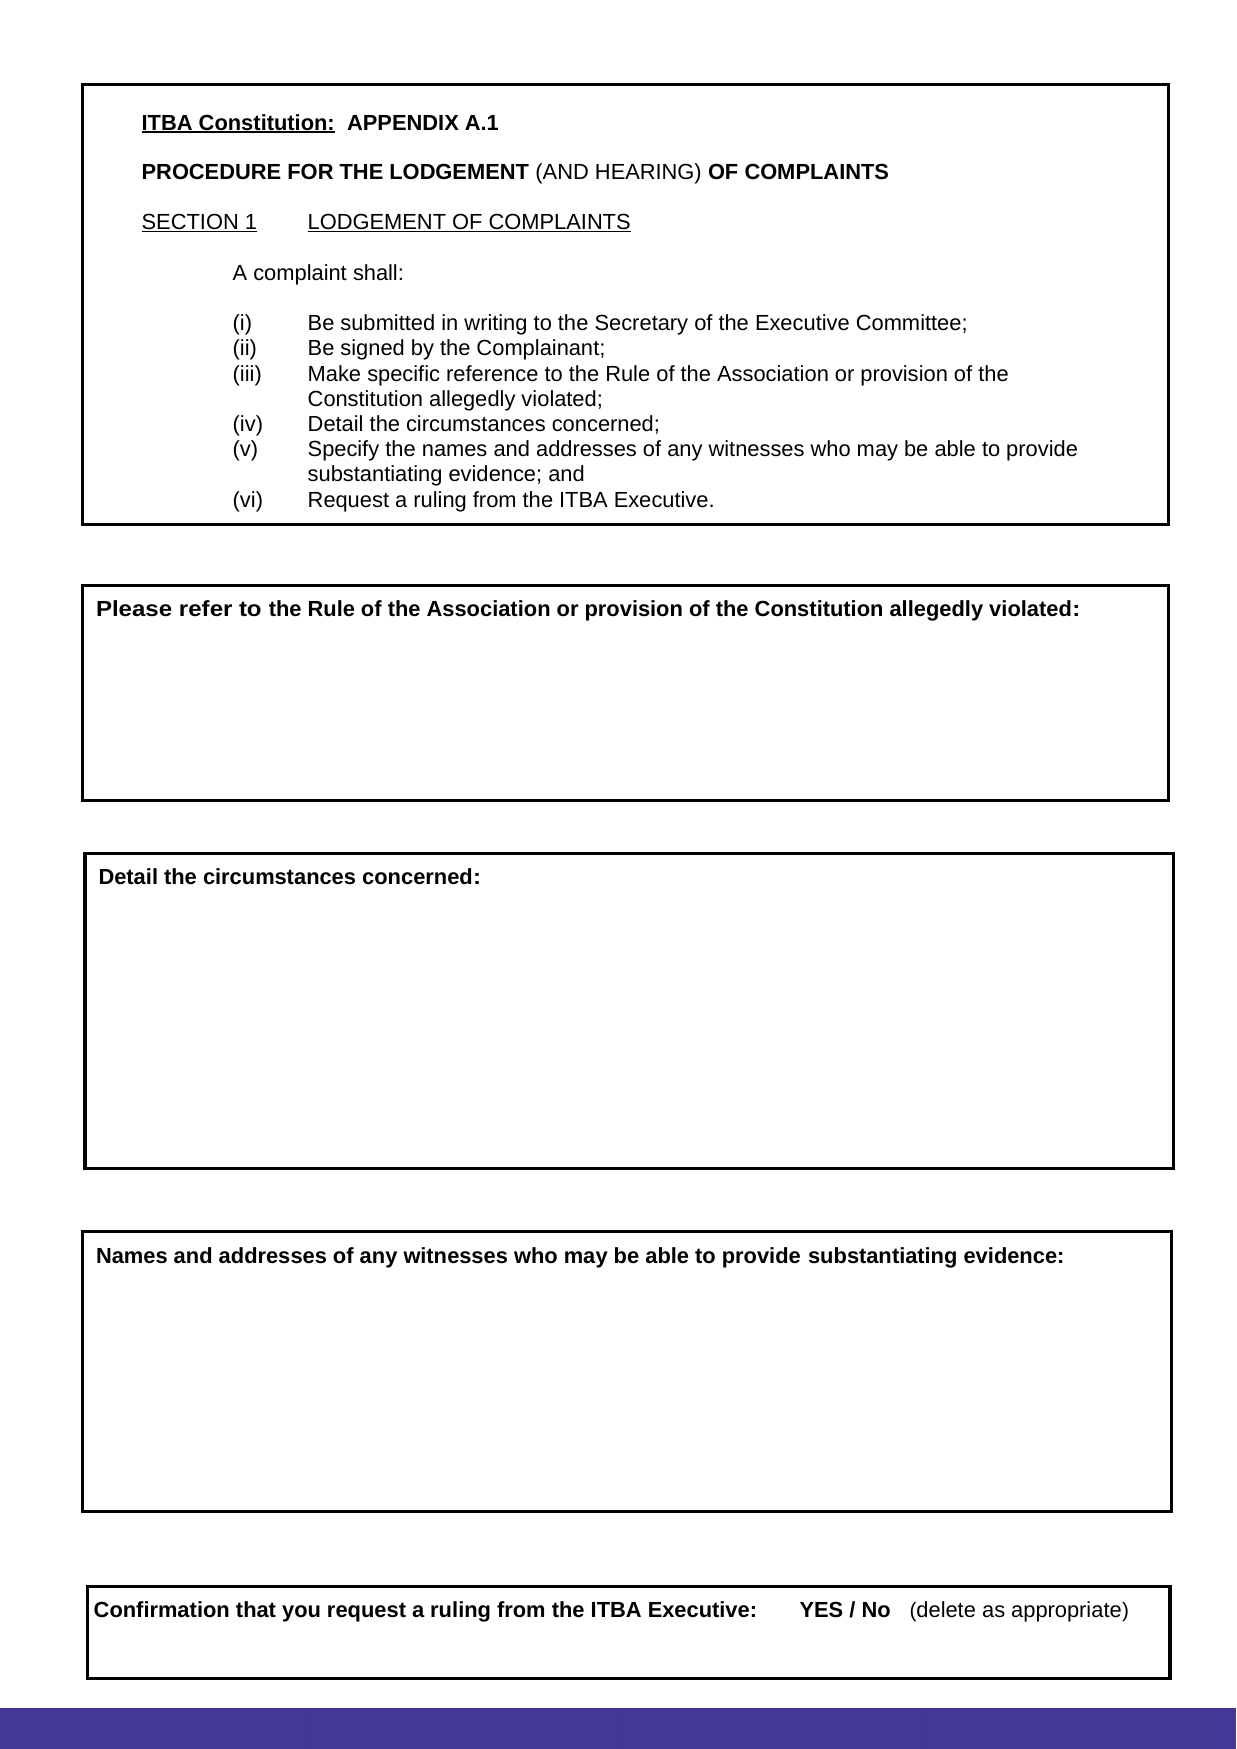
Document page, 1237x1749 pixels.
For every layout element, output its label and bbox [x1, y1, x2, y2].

picture [0, 1706, 1236, 1749]
